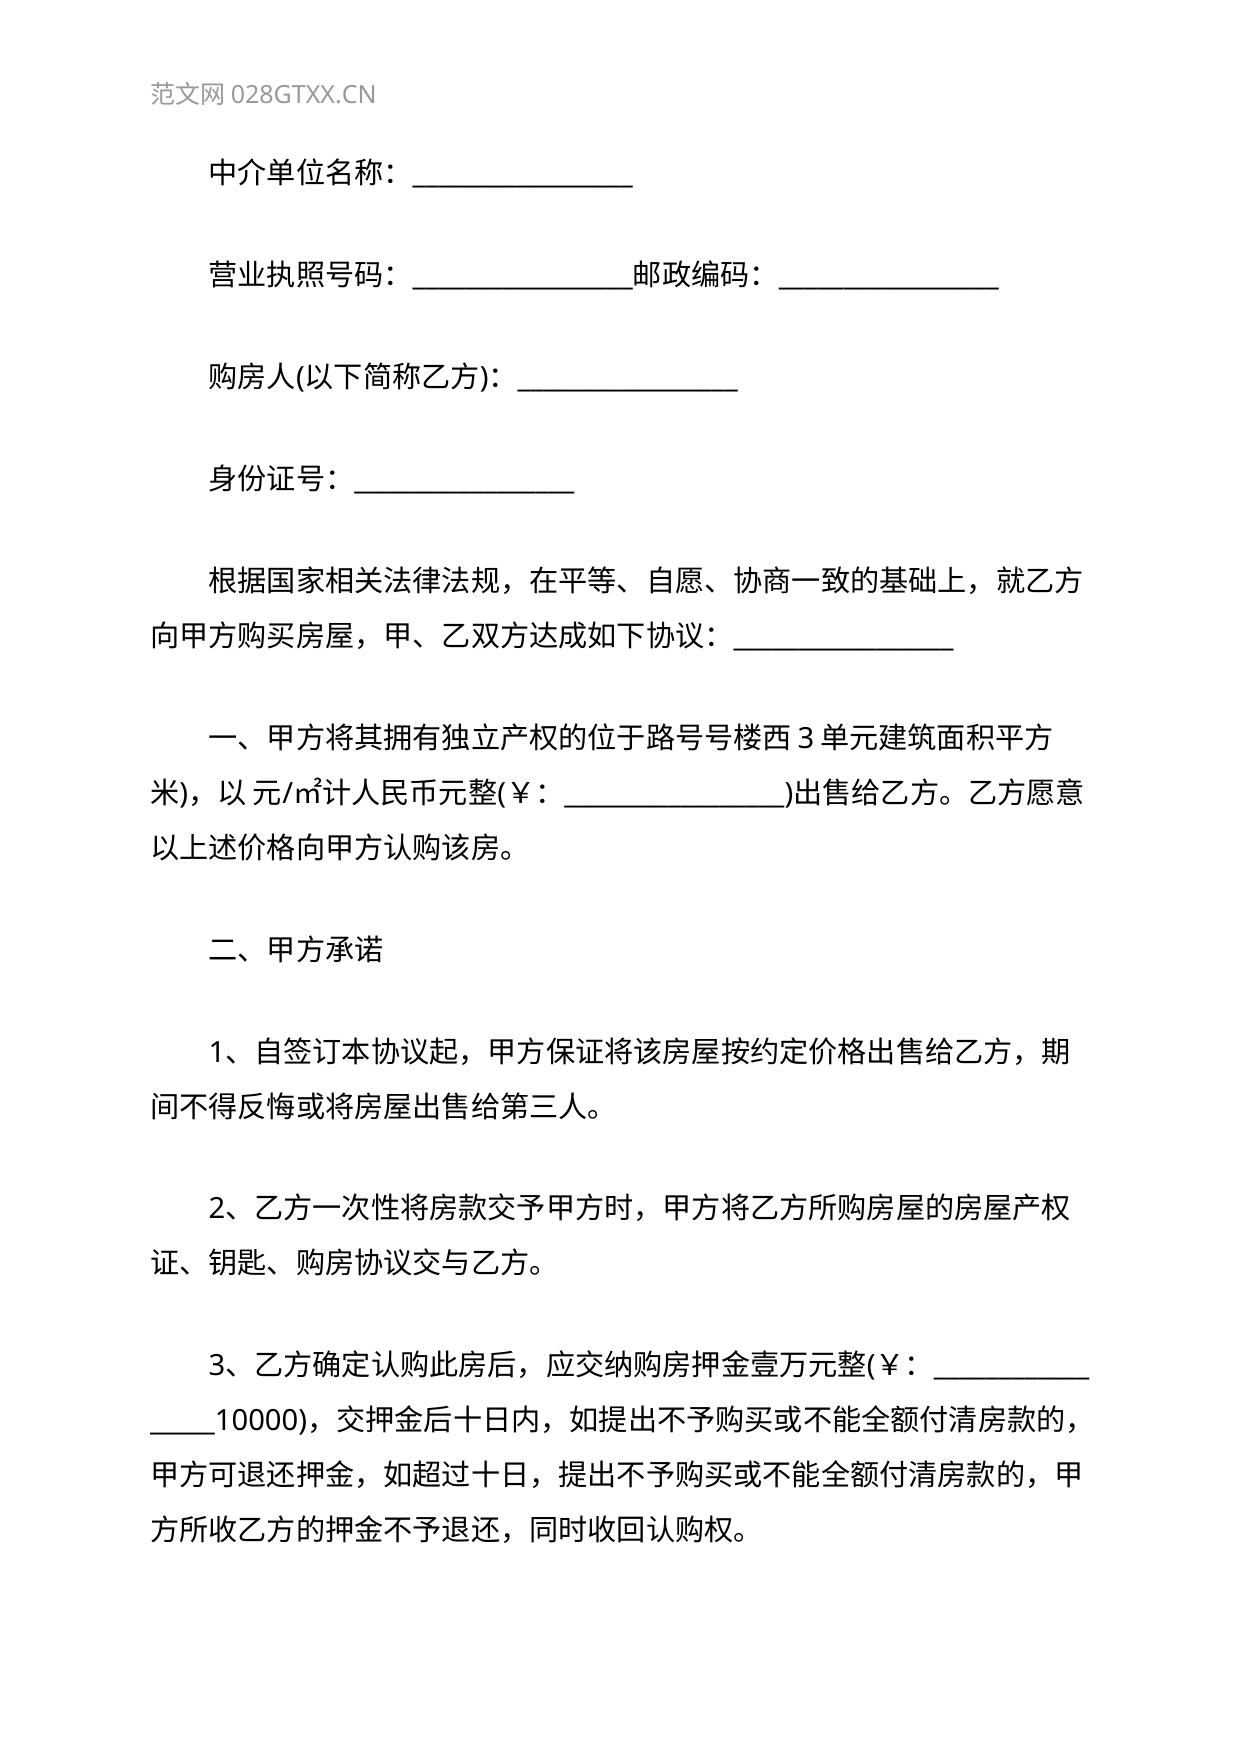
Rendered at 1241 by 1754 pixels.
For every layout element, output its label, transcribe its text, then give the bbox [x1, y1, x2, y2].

text 1、自签订本协议起，甲方保证将该房屋按约定价格出售给乙方，期间不得反悔或将房屋出售给第三人。 [150, 1028, 1090, 1126]
text 一、甲方将其拥有独立产权的位于路号号楼西3单元建筑面积平方米)，以 元/㎡计人民币元整(￥：_________________)出售给乙方。乙方愿意以上述价格向甲方认购该房。 [150, 715, 1090, 867]
text 根据国家相关法律法规，在平等、自愿、协商一致的基础上，就乙方向甲方购买房屋，甲、乙双方达成如下协议：_________________ [150, 558, 1090, 655]
text 身份证号：_________________ [150, 456, 1090, 498]
text 购房人(以下简称乙方)：_________________ [150, 354, 1090, 396]
text 二、甲方承诺 [150, 927, 1090, 969]
text 营业执照号码：_________________邮政编码：_________________ [150, 252, 1090, 294]
text 2、乙方一次性将房款交予甲方时，甲方将乙方所购房屋的房屋产权证、钥匙、购房协议交与乙方。 [150, 1185, 1090, 1282]
text 中介单位名称：_________________ [150, 150, 1090, 192]
text 3、乙方确定认购此房后，应交纳购房押金壹万元整(￥：_________________10000)，交押金后十日内，如提出不予购买或不能全额付清房款的，甲方可退还押金，如超过十日，提出不予购买或不能全额付清房款的，甲方所收乙方的押金不予退还，同时收回认购权。 [150, 1342, 1090, 1549]
